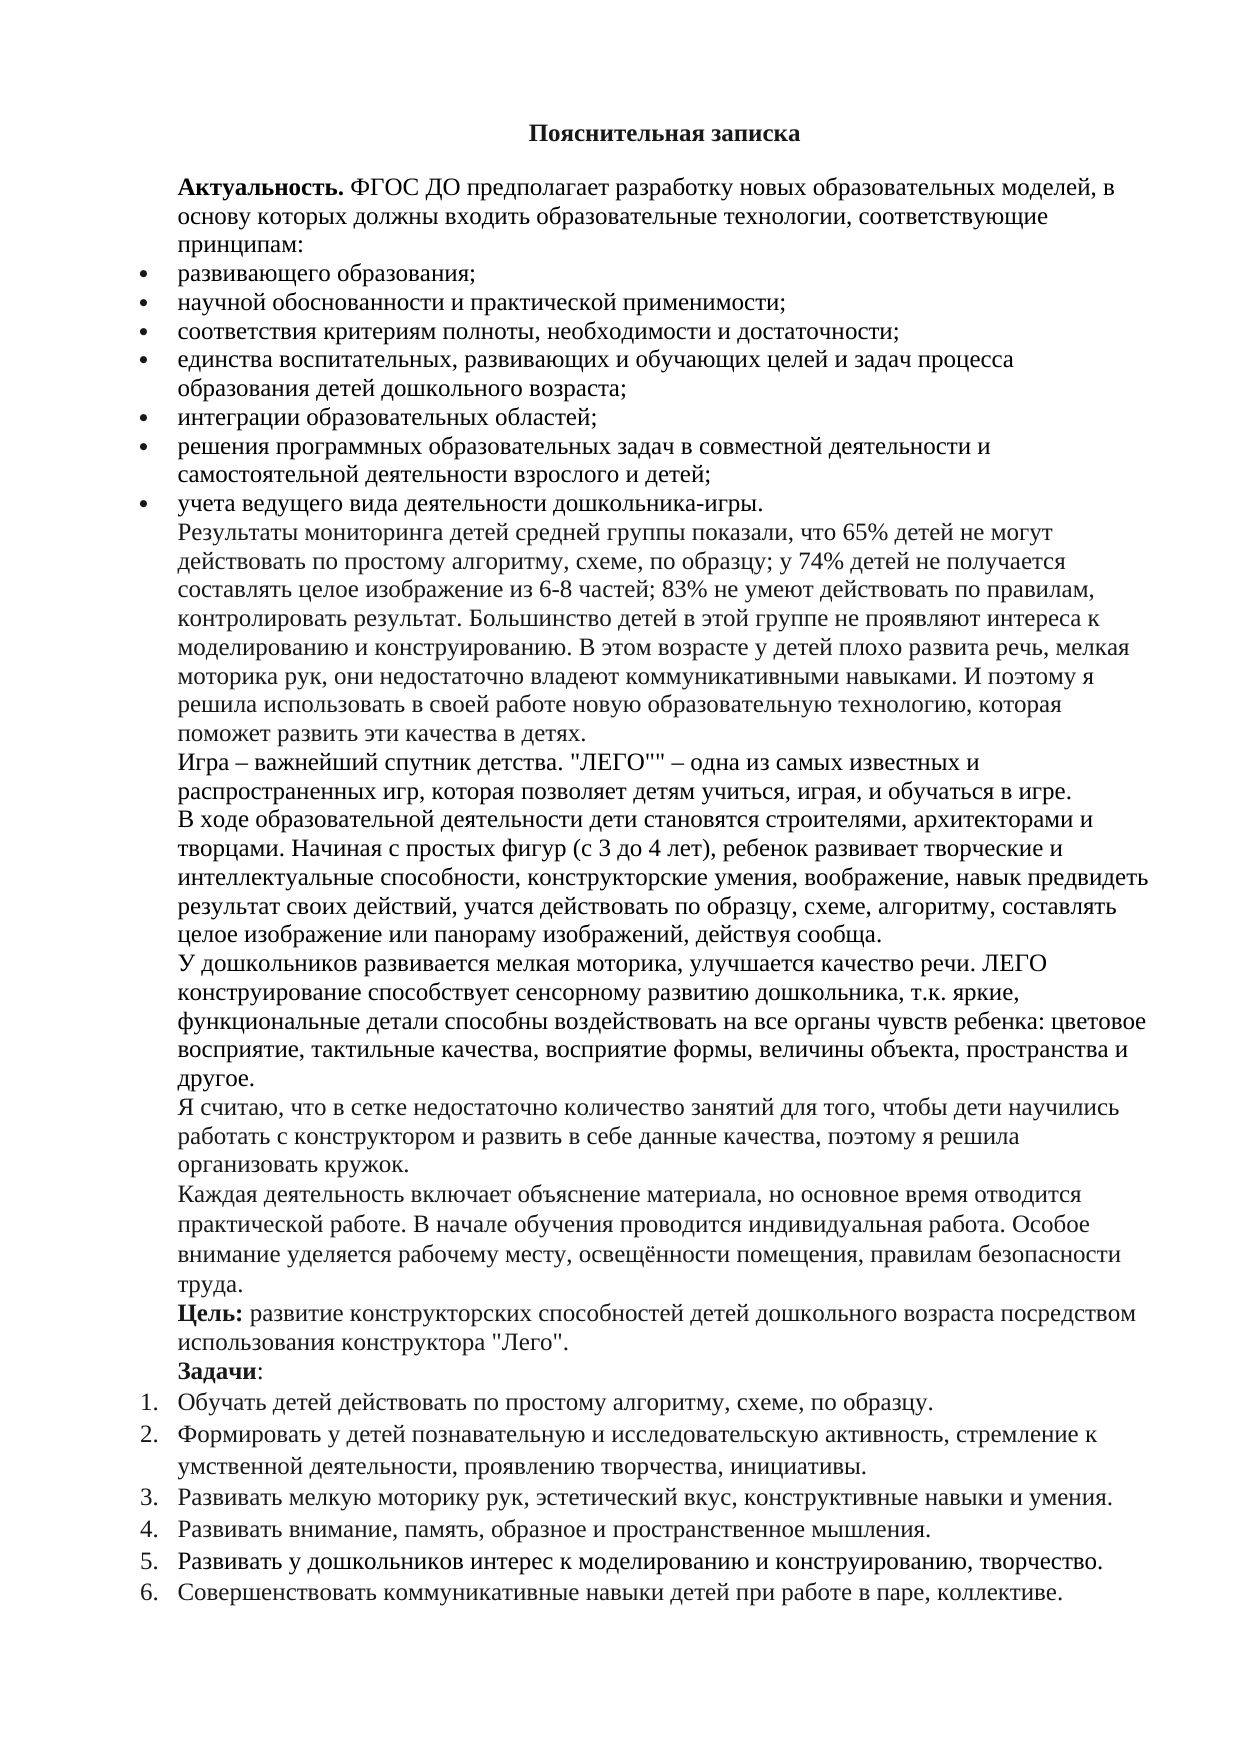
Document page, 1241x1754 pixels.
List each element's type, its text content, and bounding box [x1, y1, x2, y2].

text Я считаю, что в сетке недостаточно количество занятий для того, чтобы дети научились работать с конструктором и развить в себе данные качества, поэтому я решила организовать кружок. [177, 1092, 1152, 1178]
list Формировать у детей познавательную и исследовательскую активность, стремление к умственной деятельности, проявлению творчества, инициативы. [140, 1416, 1152, 1479]
list единства воспитательных, развивающих и обучающих целей и задач процесса образования детей дошкольного возраста; [140, 344, 1152, 402]
text В ходе образовательной деятельности дети становятся строителями, архитекторами и творцами. Начиная с простых фигур (с 3 до 4 лет), ребенок развивает творческие и интеллектуальные способности, конструкторские умения, воображение, навык предвидеть результат своих действий, учатся действовать по образцу, схеме, алгоритму, составлять целое изображение или панораму изображений, действуя сообща. [177, 804, 1152, 948]
list развивающего образования; [140, 258, 1152, 287]
text Игра – важнейший спутник детства. "ЛЕГО"" – одна из самых известных и распространенных игр, которая позволяет детям учиться, играя, и обучаться в игре. [177, 747, 1152, 804]
text Цель: развитие конструкторских способностей детей дошкольного возраста посредством использования конструктора "Лего". [177, 1298, 1152, 1356]
list Развивать внимание, память, образное и пространственное мышления. [140, 1511, 1152, 1543]
list соответствия критериям полноты, необходимости и достаточности; [140, 316, 1152, 344]
list интеграции образовательных областей; [140, 402, 1152, 431]
list Развивать мелкую моторику рук, эстетический вкус, конструктивные навыки и умения. [140, 1479, 1152, 1511]
text Пояснительная записка [177, 118, 1152, 147]
list учета ведущего вида деятельности дошкольника-игры. [140, 488, 1152, 517]
list Совершенствовать коммуникативные навыки детей при работе в паре, коллективе. [140, 1574, 1152, 1606]
text Актуальность. ФГОС ДО предполагает разработку новых образовательных моделей, в основу которых должны входить образовательные технологии, соответствующие принципам: [177, 172, 1152, 258]
text Задачи: [177, 1356, 1152, 1384]
list Развивать у дошкольников интерес к моделированию и конструированию, творчество. [140, 1543, 1152, 1574]
list Обучать детей действовать по простому алгоритму, схеме, по образцу. [140, 1384, 1152, 1416]
text Каждая деятельность включает объяснение материала, но основное время отводится практической работе. В начале обучения проводится индивидуальная работа. Особое внимание уделяется рабочему месту, освещённости помещения, правилам безопасности труда. [177, 1178, 1152, 1298]
text У дошкольников развивается мелкая моторика, улучшается качество речи. ЛЕГО конструирование способствует сенсорному развитию дошкольника, т.к. яркие, функциональные детали способны воздействовать на все органы чувств ребенка: цветовое восприятие, тактильные качества, восприятие формы, величины объекта, пространства и другое. [177, 948, 1152, 1092]
list решения программных образовательных задач в совместной деятельности и самостоятельной деятельности взрослого и детей; [140, 431, 1152, 488]
text Результаты мониторинга детей средней группы показали, что 65% детей не могут действовать по простому алгоритму, схеме, по образцу; у 74% детей не получается составлять целое изображение из 6-8 частей; 83% не умеют действовать по правилам, контролировать результат. Большинство детей в этой группе не проявляют интереса к моделированию и конструированию. В этом возрасте у детей плохо развита речь, мелкая моторика рук, они недостаточно владеют коммуникативными навыками. И поэтому я решила использовать в своей работе новую образовательную технологию, которая поможет развить эти качества в детях. [177, 517, 1152, 747]
list научной обоснованности и практической применимости; [140, 287, 1152, 316]
